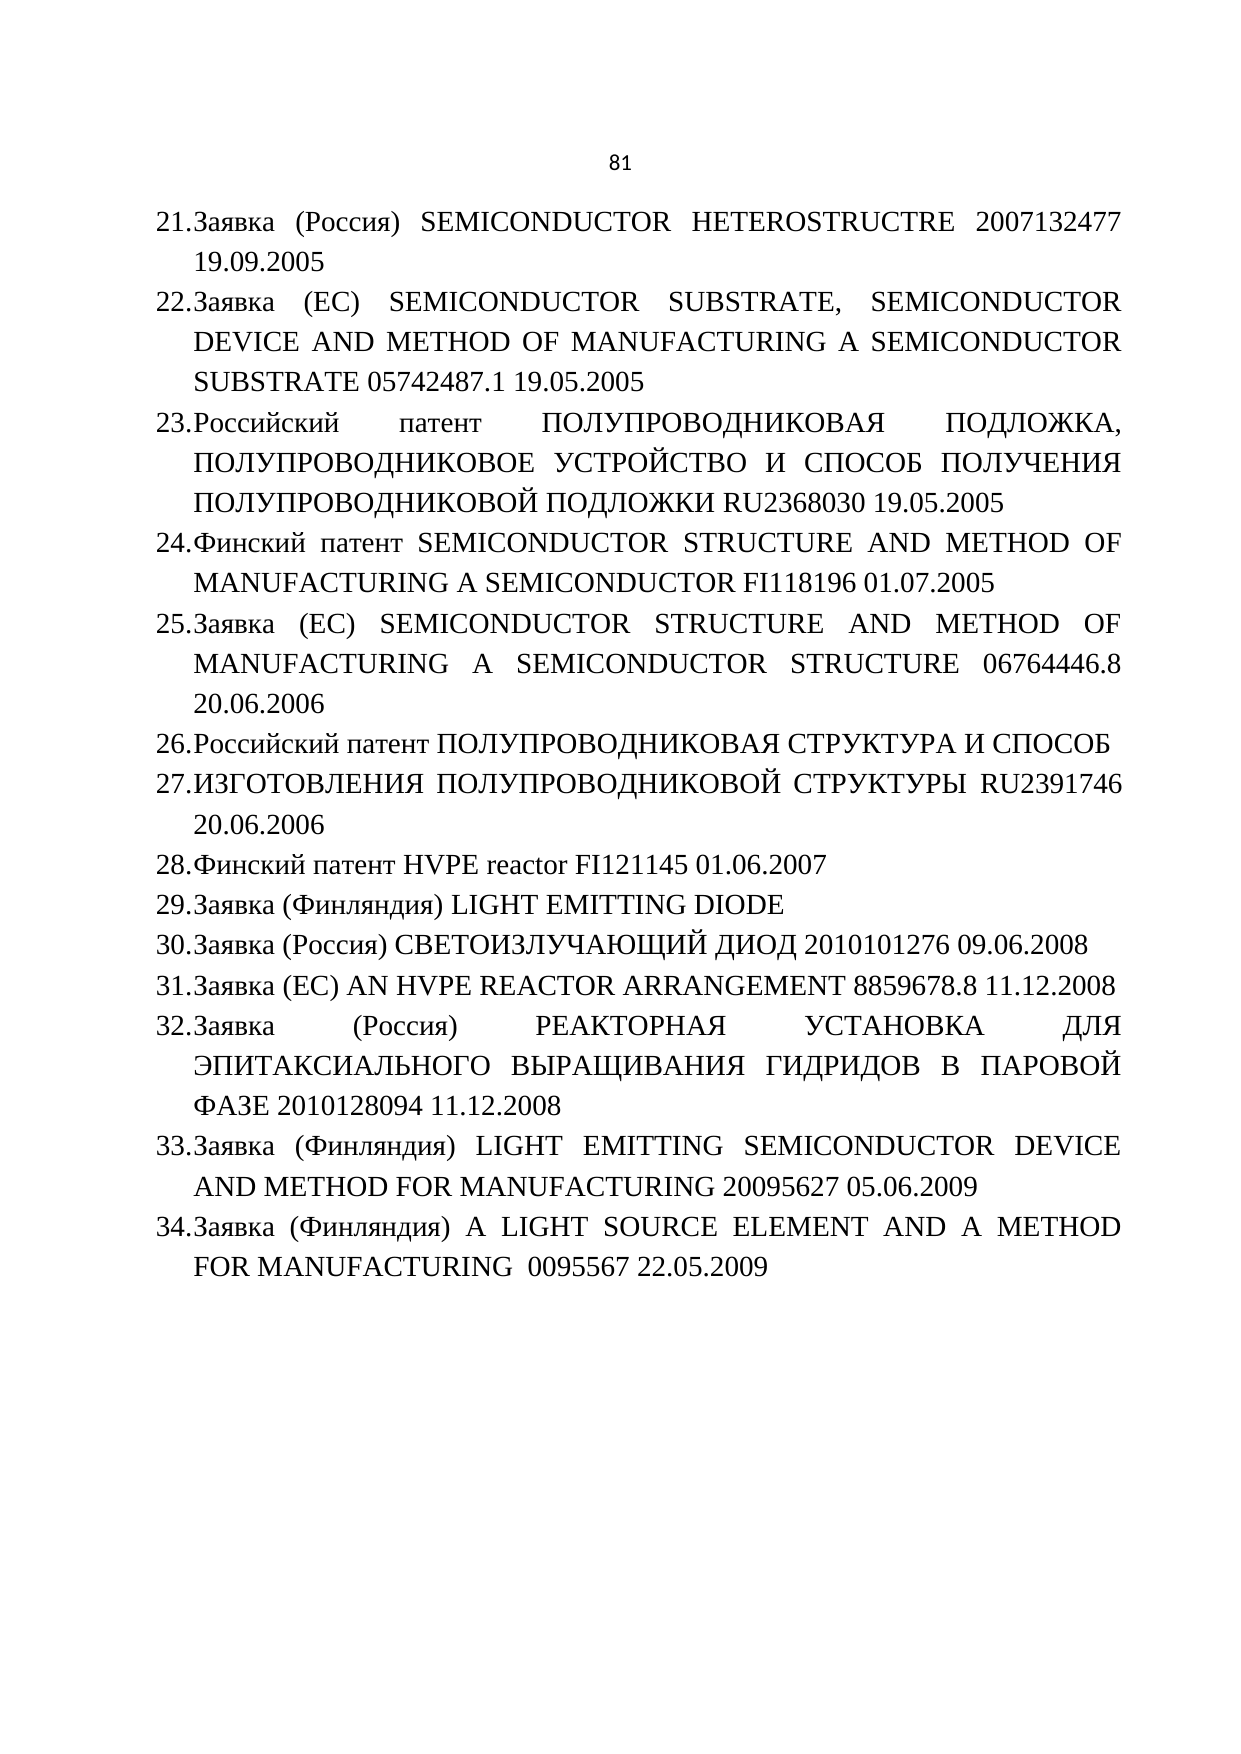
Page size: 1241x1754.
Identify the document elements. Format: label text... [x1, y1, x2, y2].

list ИЗГОТОВЛЕНИЯ ПОЛУПРОВОДНИКОВОЙ СТРУКТУРЫ RU2391746 20.06.2006 [156, 767, 1122, 840]
list Заявка (Финляндия) LIGHT EMITTING SEMICONDUCTOR DEVICE AND METHOD FOR MANUFACTURING 20095627 05.06.2009 [156, 1128, 1122, 1202]
list Заявка (ЕС) SEMICONDUCTOR SUBSTRATE, SEMICONDUCTOR DEVICE AND METHOD OF MANUFACTURING A SEMICONDUCTOR SUBSTRATE 05742487.1 19.05.2005 [156, 284, 1122, 398]
list Заявка (Финляндия) LIGHT EMITTING DIODE [156, 887, 1122, 921]
list Российский патент ПОЛУПРОВОДНИКОВАЯ ПОДЛОЖКА, ПОЛУПРОВОДНИКОВОЕ УСТРОЙСТВО И СПОСОБ ПОЛУЧЕНИЯ ПОЛУПРОВОДНИКОВОЙ ПОДЛОЖКИ RU2368030 19.05.2005 [156, 405, 1122, 519]
list Заявка (Россия) SEMICONDUCTOR HETEROSTRUCTRE 2007132477 19.09.2005 [156, 204, 1122, 277]
list Заявка (ЕС) AN HVPE REACTOR ARRANGEMENT 8859678.8 11.12.2008 [156, 968, 1122, 1001]
list Заявка (ЕС) SEMICONDUCTOR STRUCTURE AND METHOD OF MANUFACTURING A SEMICONDUCTOR STRUCTURE 06764446.8 20.06.2006 [156, 606, 1122, 720]
list Финский патент SEMICONDUCTOR STRUCTURE AND METHOD OF MANUFACTURING A SEMICONDUCTOR FI118196 01.07.2005 [156, 525, 1122, 599]
list Российский патент ПОЛУПРОВОДНИКОВАЯ СТРУКТУРА И СПОСОБ [156, 726, 1122, 760]
list Заявка (Финляндия) A LIGHT SOURCE ELEMENT AND A METHOD FOR MANUFACTURING 0095567 22.05.2009 [156, 1209, 1122, 1283]
list Заявка (Россия) СВЕТОИЗЛУЧАЮЩИЙ ДИОД 2010101276 09.06.2008 [156, 927, 1122, 961]
list Финский патент HVPE reactor FI121145 01.06.2007 [156, 847, 1122, 881]
list Заявка (Россия) РЕАКТОРНАЯ УСТАНОВКА ДЛЯ ЭПИТАКСИАЛЬНОГО ВЫРАЩИВАНИЯ ГИДРИДОВ В ПАРОВОЙ ФАЗЕ 2010128094 11.12.2008 [156, 1008, 1122, 1122]
